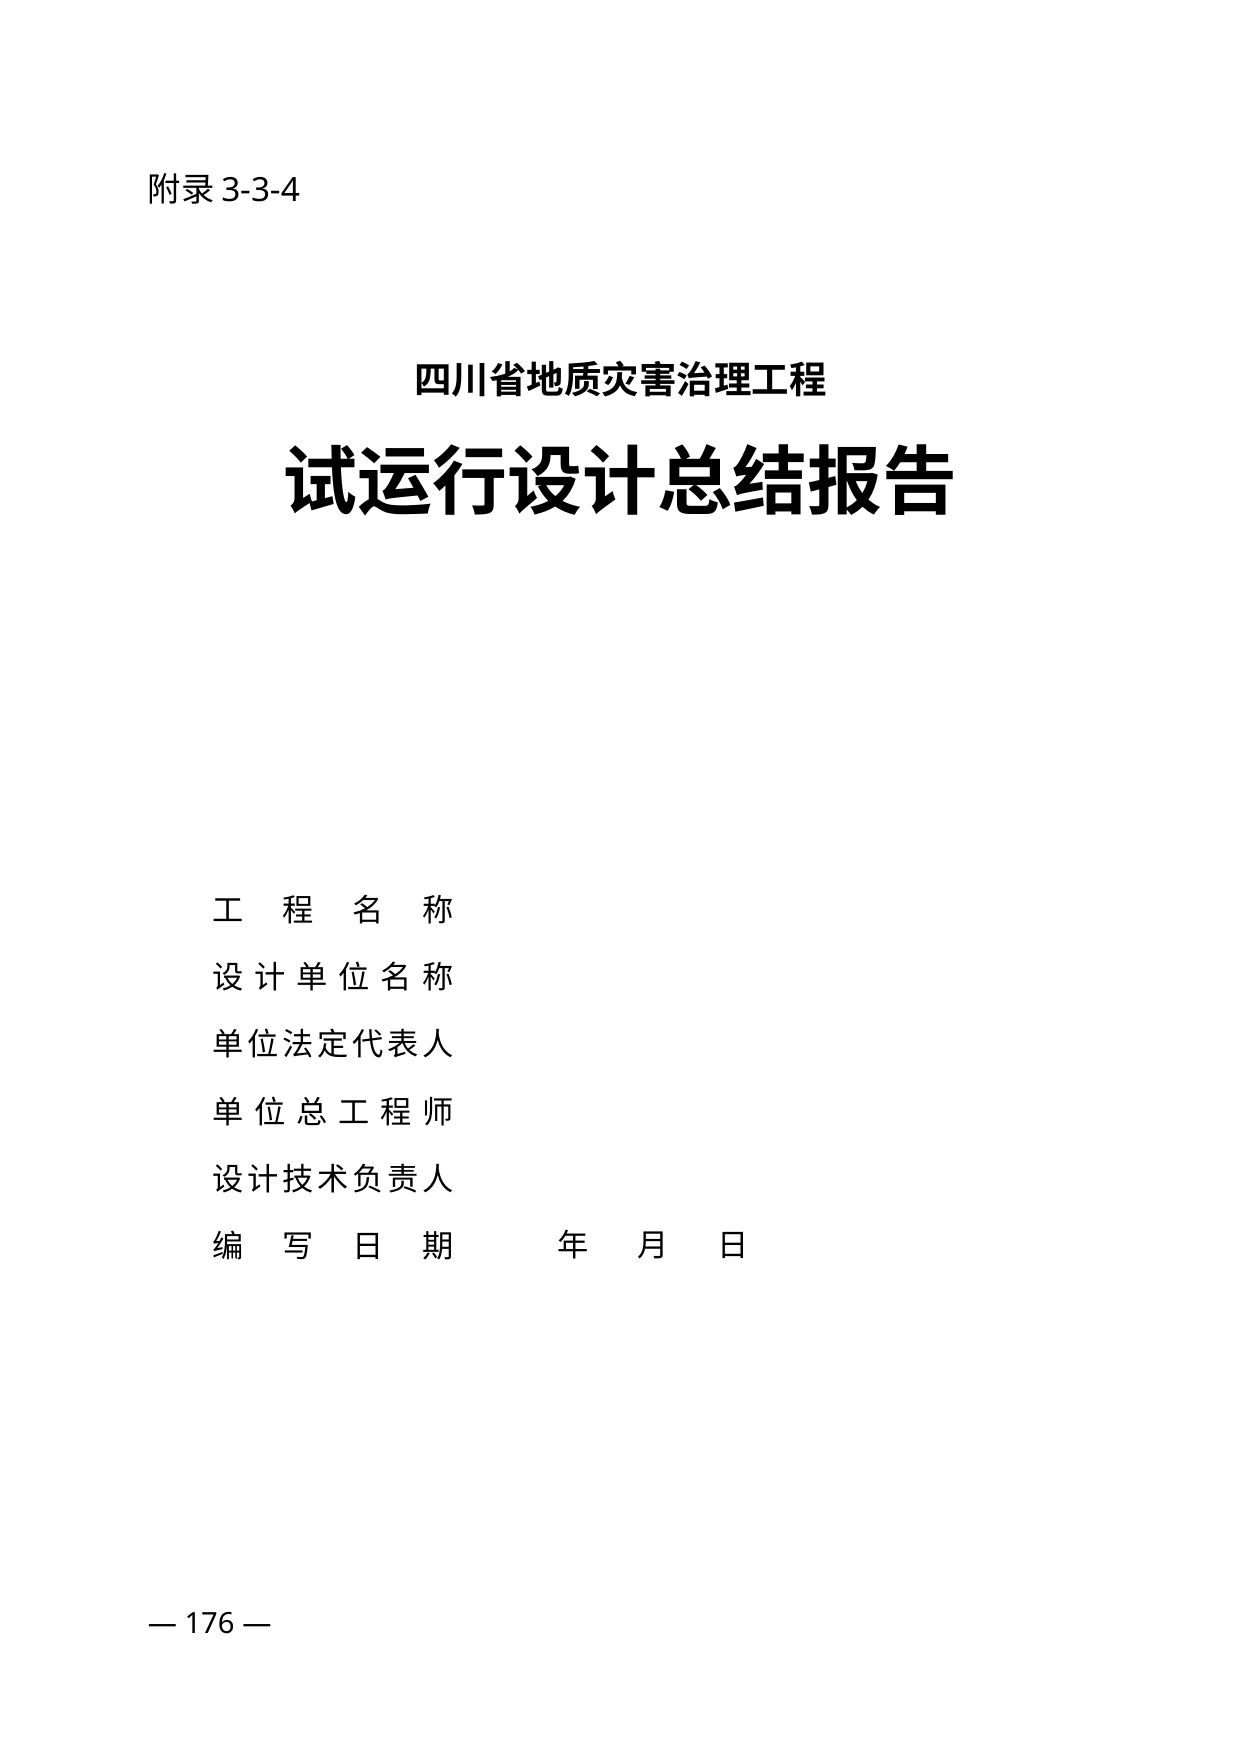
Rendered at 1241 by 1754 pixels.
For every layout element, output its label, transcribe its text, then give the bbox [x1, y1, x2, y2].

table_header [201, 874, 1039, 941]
text 四川省地质灾害治理工程 [148, 344, 1093, 410]
text 试运行设计总结报告 [148, 410, 1093, 542]
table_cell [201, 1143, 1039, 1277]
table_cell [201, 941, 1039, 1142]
text 附录3-3-4 [148, 163, 1093, 211]
